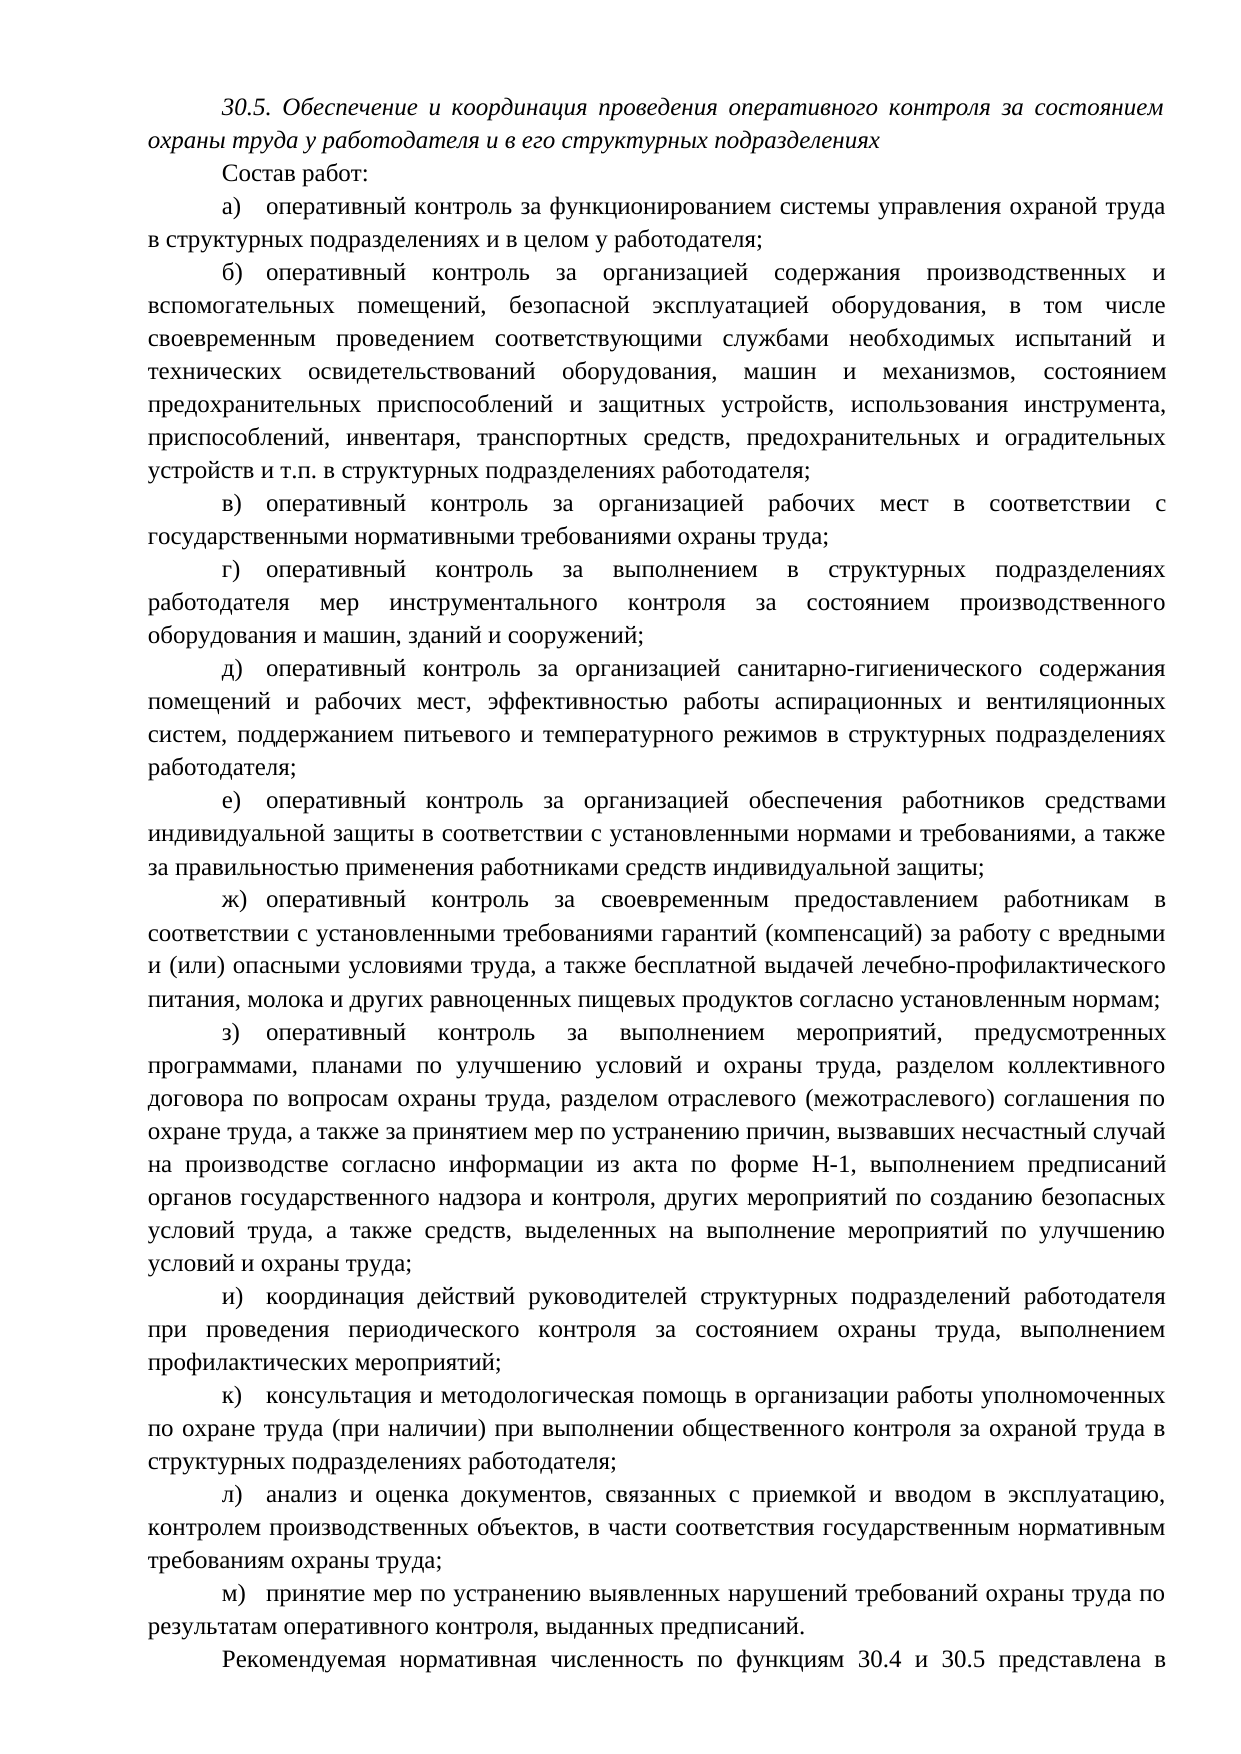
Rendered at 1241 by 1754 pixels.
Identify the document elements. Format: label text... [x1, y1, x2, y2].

list оперативный контроль за организацией санитарно-гигиенического содержания помещений и рабочих мест, эффективностью работы аспирационных и вентиляционных систем, поддержанием питьевого и температурного режимов в структурных подразделениях работодателя; [148, 653, 1167, 781]
list консультация и методологическая помощь в организации работы уполномоченных по охране труда (при наличии) при выполнении общественного контроля за охраной труда в структурных подразделениях работодателя; [148, 1380, 1167, 1475]
list оперативный контроль за организацией обеспечения работников средствами индивидуальной защиты в соответствии с установленными нормами и требованиями, а также за правильностью применения работниками средств индивидуальной защиты; [148, 786, 1167, 880]
list оперативный контроль за функционированием системы управления охраной труда в структурных подразделениях и в целом у работодателя; [148, 191, 1167, 253]
list оперативный контроль за своевременным предоставлением работникам в соответствии с установленными требованиями гарантий (компенсаций) за работу с вредными и (или) опасными условиями труда, а также бесплатной выдачей лечебно-профилактического питания, молока и других равноценных пищевых продуктов согласно установленным нормам; [148, 884, 1167, 1012]
text Состав работ: [148, 158, 1167, 187]
list оперативный контроль за организацией рабочих мест в соответствии с государственными нормативными требованиями охраны труда; [148, 488, 1167, 550]
text 30.5. Обеспечение и координация проведения оперативного контроля за состоянием охраны труда у работодателя и в его структурных подразделениях [148, 92, 1167, 154]
list принятие мер по устранению выявленных нарушений требований охраны труда по результатам оперативного контроля, выданных предписаний. [148, 1578, 1167, 1640]
list оперативный контроль за организацией содержания производственных и вспомогательных помещений, безопасной эксплуатацией оборудования, в том числе своевременным проведением соответствующими службами необходимых испытаний и технических освидетельствований оборудования, машин и механизмов, состоянием предохранительных приспособлений и защитных устройств, использования инструмента, приспособлений, инвентаря, транспортных средств, предохранительных и оградительных устройств и т.п. в структурных подразделениях работодателя; [148, 257, 1167, 484]
list оперативный контроль за выполнением мероприятий, предусмотренных программами, планами по улучшению условий и охраны труда, разделом коллективного договора по вопросам охраны труда, разделом отраслевого (межотраслевого) соглашения по охране труда, а также за принятием мер по устранению причин, вызвавших несчастный случай на производстве согласно информации из акта по форме Н-1, выполнением предписаний органов государственного надзора и контроля, других мероприятий по созданию безопасных условий труда, а также средств, выделенных на выполнение мероприятий по улучшению условий и охраны труда; [148, 1017, 1167, 1277]
list координация действий руководителей структурных подразделений работодателя при проведения периодического контроля за состоянием охраны труда, выполнением профилактических мероприятий; [148, 1281, 1167, 1376]
list анализ и оценка документов, связанных с приемкой и вводом в эксплуатацию, контролем производственных объектов, в части соответствия государственным нормативным требованиям охраны труда; [148, 1479, 1167, 1574]
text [148, 1644, 1167, 1673]
list оперативный контроль за выполнением в структурных подразделениях работодателя мер инструментального контроля за состоянием производственного оборудования и машин, зданий и сооружений; [148, 554, 1167, 649]
